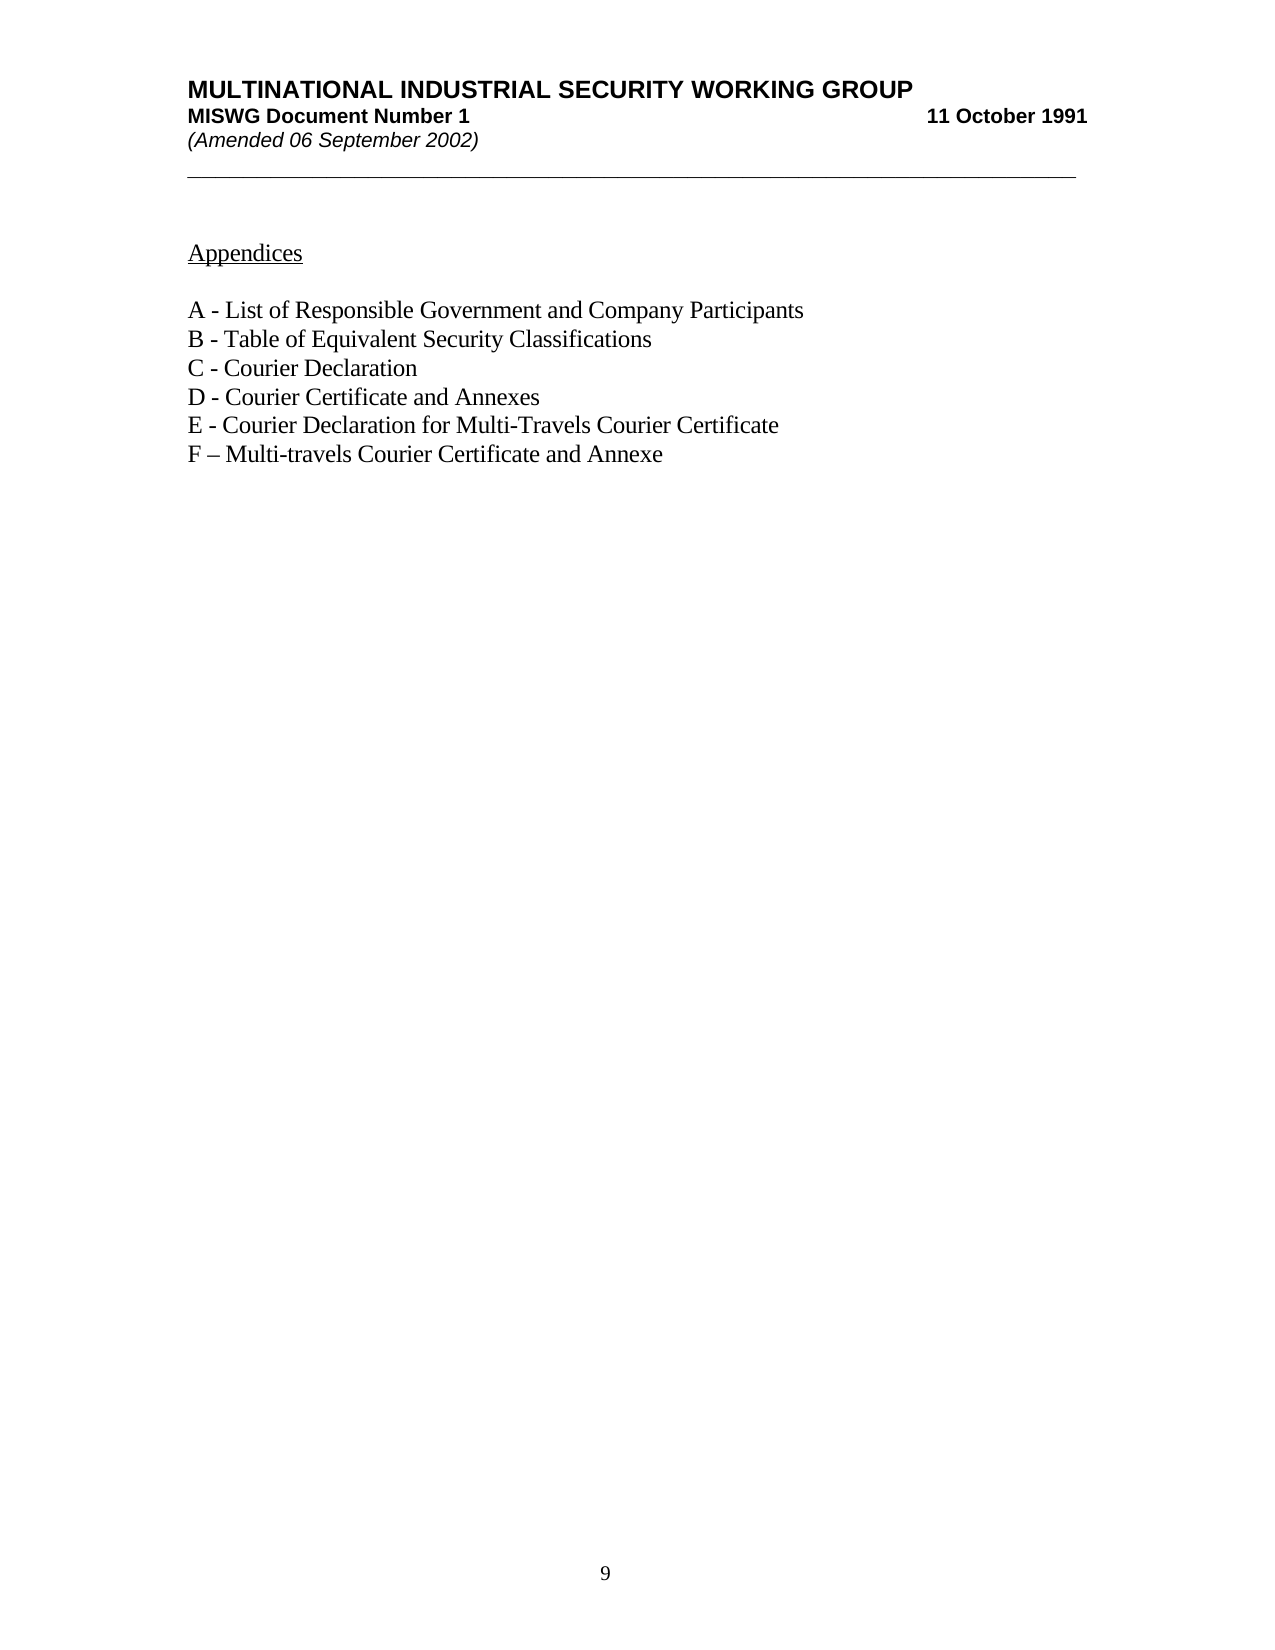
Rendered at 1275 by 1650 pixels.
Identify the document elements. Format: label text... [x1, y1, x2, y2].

text A - List of Responsible Government and Company Participants [187, 295, 1087, 324]
text E - Courier Declaration for Multi-Travels Courier Certificate [187, 410, 1087, 439]
text Appendices [187, 238, 1087, 267]
text C - Courier Declaration [187, 353, 1087, 382]
text D - Courier Certificate and Annexes [187, 382, 1087, 410]
text F – Multi-travels Courier Certificate and Annexe [187, 439, 1087, 468]
text B - Table of Equivalent Security Classifications [187, 324, 1087, 353]
